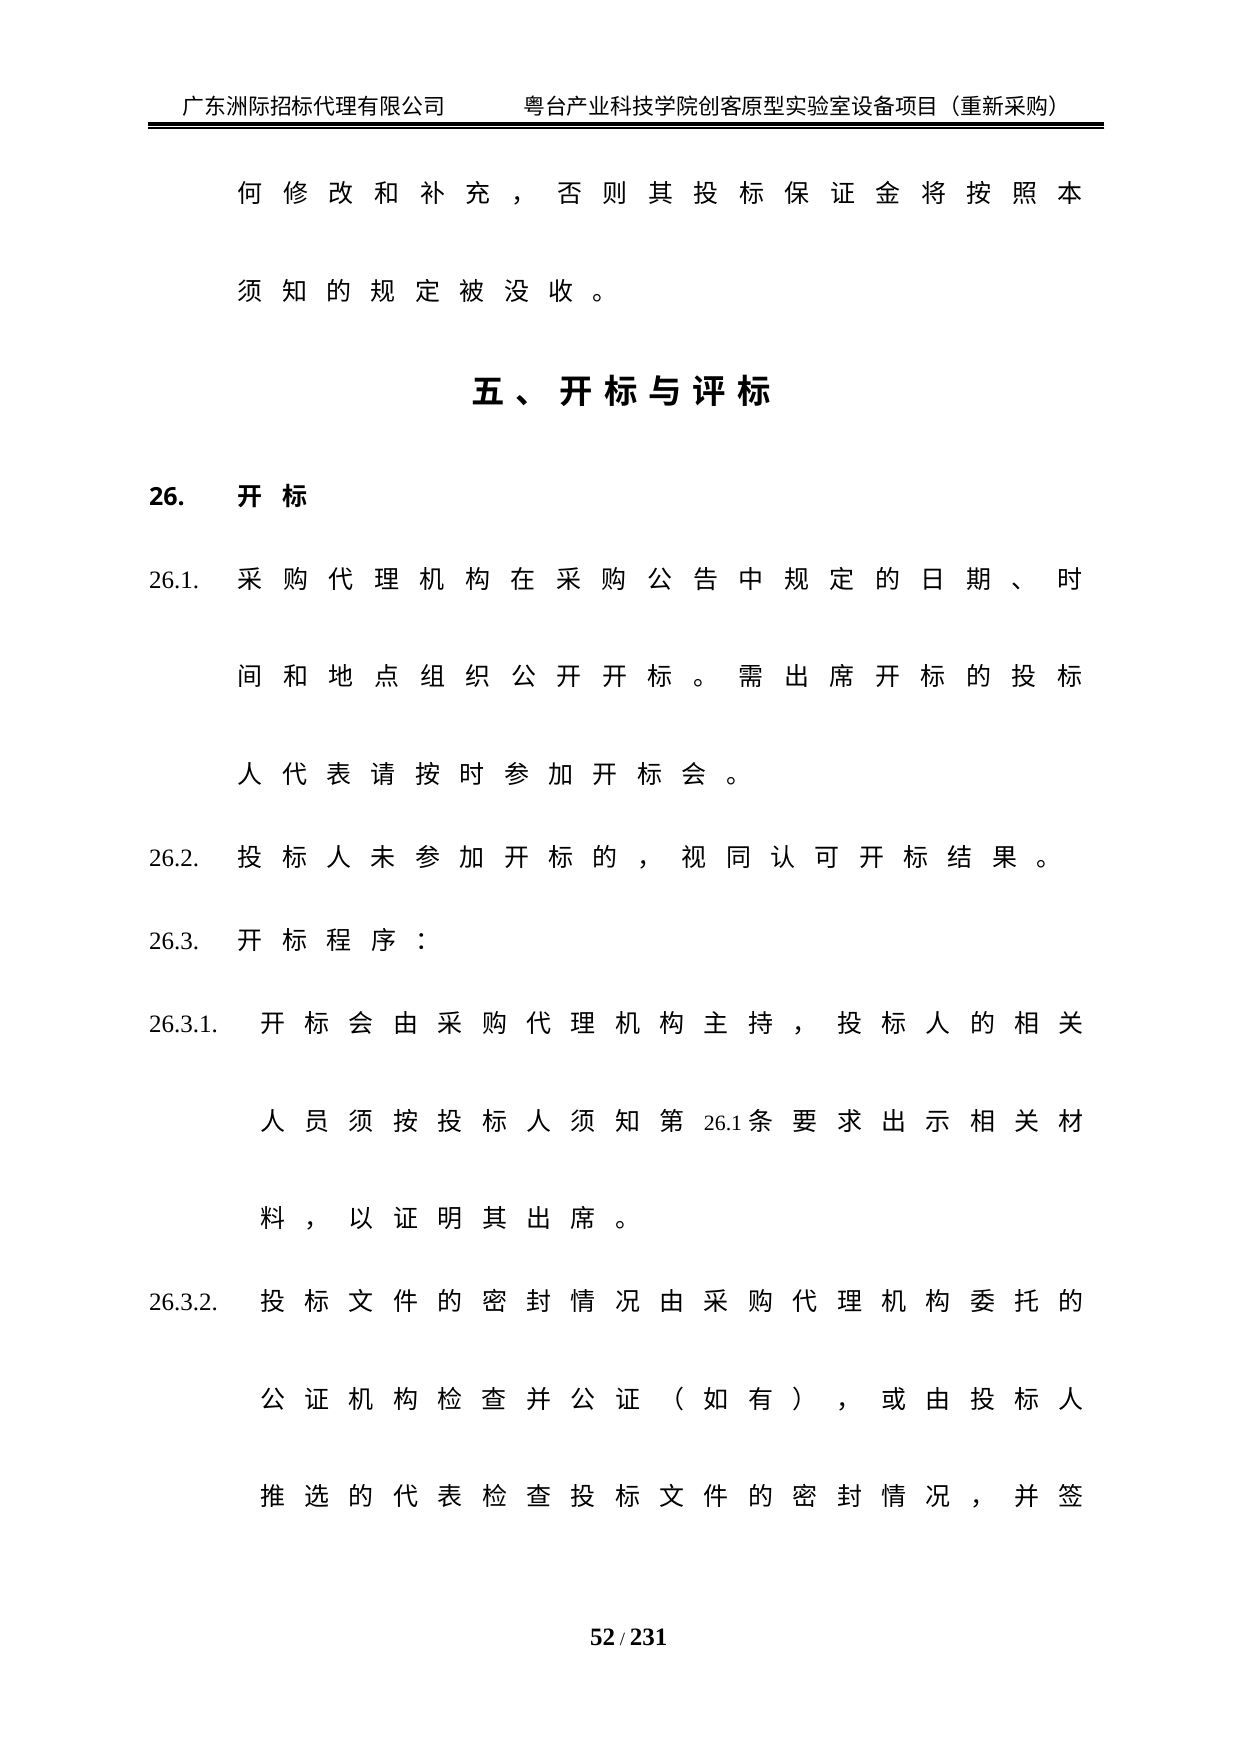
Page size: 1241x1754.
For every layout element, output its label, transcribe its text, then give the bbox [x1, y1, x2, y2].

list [149, 159, 1103, 322]
list 开标会由采购代理机构主持，投标人的相关人员须按投标人须知第26.1条要求出示相关材料，以证明其出席。 [149, 989, 1103, 1249]
list 投标人未参加开标的，视同认可开标结果。 [149, 823, 1103, 888]
text 五、开标与评标 [149, 356, 1103, 421]
list 开标程序： [149, 906, 1103, 971]
list 开标 [149, 462, 1103, 527]
list 采购代理机构在采购公告中规定的日期、时间和地点组织公开开标。需出席开标的投标人代表请按时参加开标会。 [149, 545, 1103, 805]
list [149, 1267, 1103, 1527]
